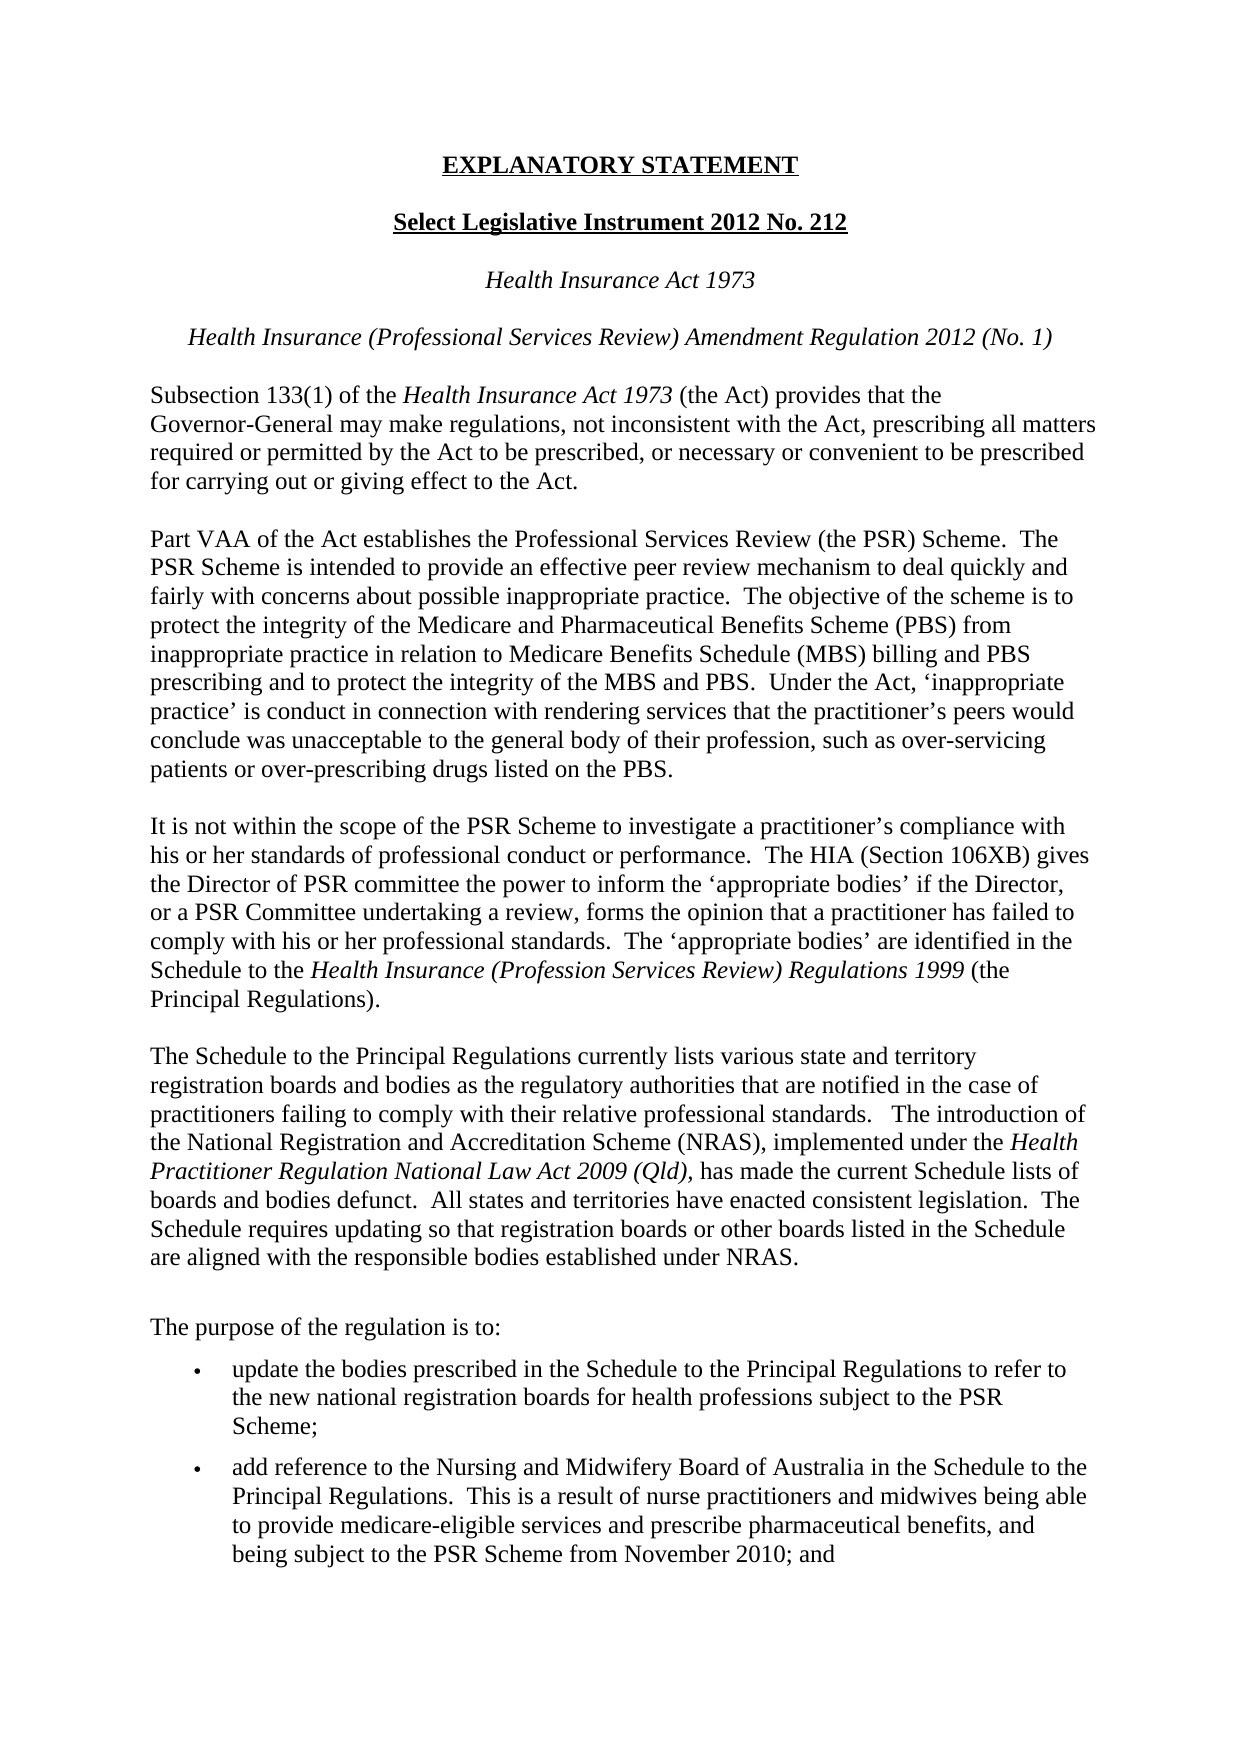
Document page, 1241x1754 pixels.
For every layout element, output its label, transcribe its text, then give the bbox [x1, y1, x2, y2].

subtitle Health Insurance (Professional Services Review) Amendment Regulation 2012 (No. 1) [150, 322, 1090, 351]
text The Schedule to the Principal Regulations currently lists various state and territory registration boards and bodies as the regulatory authorities that are notified in the case of practitioners failing to comply with their relative professional standards. The introduction of the National Registration and Accreditation Scheme (NRAS), implemented under the Health Practitioner Regulation National Law Act 2009 (Qld), has made the current Schedule lists of boards and bodies defunct. All states and territories have enacted consistent legislation. The Schedule requires updating so that registration boards or other boards listed in the Schedule are aligned with the responsible bodies established under NRAS. [150, 1041, 1090, 1271]
title EXPLANATORY STATEMENT [150, 150, 1090, 179]
text It is not within the scope of the PSR Scheme to investigate a practitioner’s compliance with his or her standards of professional conduct or performance. The HIA (Section 106XB) gives the Director of PSR committee the power to inform the ‘appropriate bodies’ if the Director, or a PSR Committee undertaking a review, forms the opinion that a practitioner has failed to comply with his or her professional standards. The ‘appropriate bodies’ are identified in the Schedule to the Health Insurance (Profession Services Review) Regulations 1999 (the Principal Regulations). [150, 811, 1090, 1012]
text The purpose of the regulation is to: [150, 1312, 1090, 1341]
text Subsection 133(1) of the Health Insurance Act 1973 (the Act) provides that the [150, 380, 1118, 409]
text Part VAA of the Act establishes the Professional Services Review (the PSR) Scheme. The PSR Scheme is intended to provide an effective peer review mechanism to deal quickly and fairly with concerns about possible inappropriate practice. The objective of the scheme is to protect the integrity of the Medicare and Pharmaceutical Benefits Scheme (PBS) from inappropriate practice in relation to Medicare Benefits Schedule (MBS) billing and PBS prescribing and to protect the integrity of the MBS and PBS. Under the Act, ‘inappropriate practice’ is conduct in connection with rendering services that the practitioner’s peers would conclude was unacceptable to the general body of their profession, such as over-servicing patients or over-prescribing drugs listed on the PBS. [150, 524, 1090, 782]
subtitle Health Insurance Act 1973 [150, 265, 1090, 294]
subtitle Select Legislative Instrument 2012 No. 212 [150, 207, 1090, 236]
text Governor-General may make regulations, not inconsistent with the Act, prescribing all matters required or permitted by the Act to be prescribed, or necessary or convenient to be prescribed for carrying out or giving effect to the Act. [150, 409, 1118, 495]
list add reference to the Nursing and Midwifery Board of Australia in the Schedule to the Principal Regulations. This is a result of nurse practitioners and midwives being able to provide medicare-eligible services and prescribe pharmaceutical benefits, and being subject to the PSR Scheme from November 2010; and [194, 1452, 1090, 1567]
list update the bodies prescribed in the Schedule to the Principal Regulations to refer to the new national registration boards for health professions subject to the PSR Scheme; [194, 1354, 1090, 1440]
